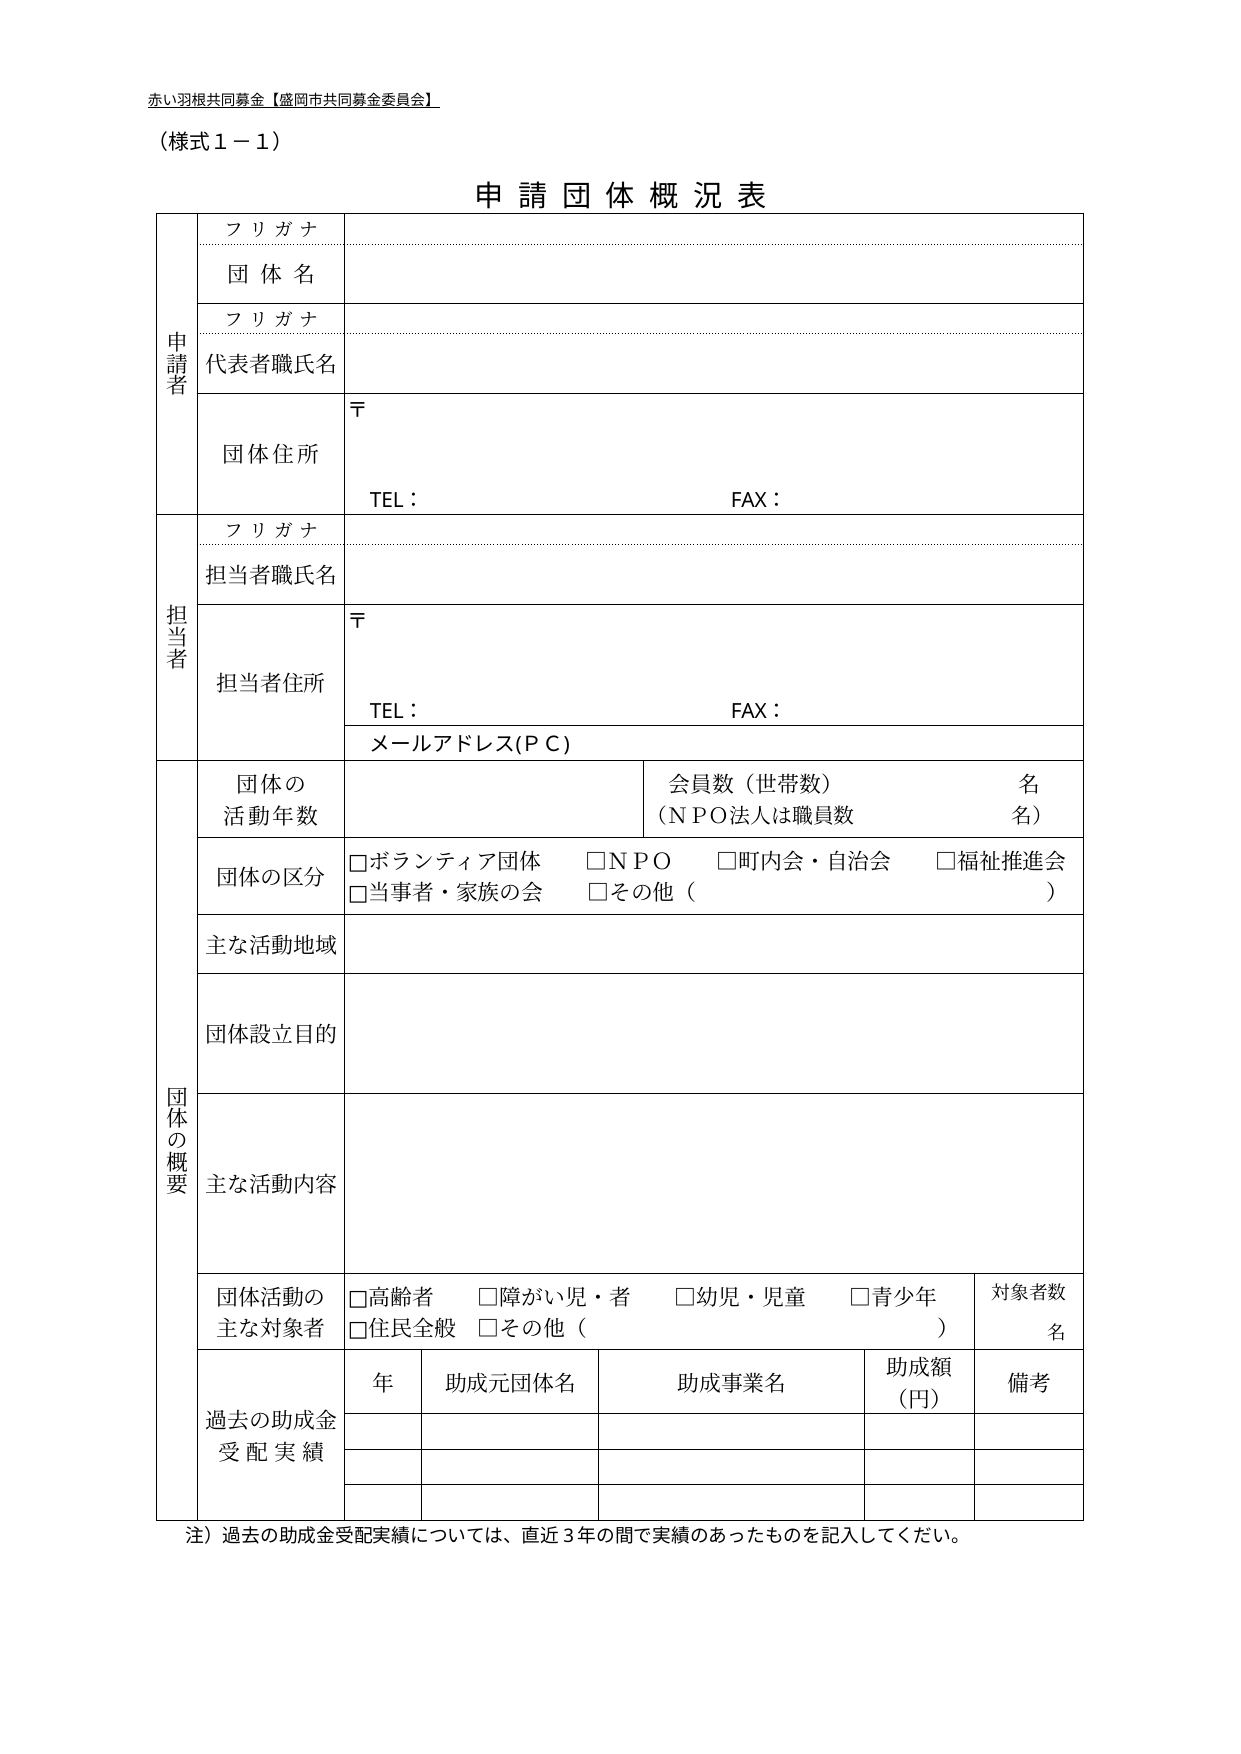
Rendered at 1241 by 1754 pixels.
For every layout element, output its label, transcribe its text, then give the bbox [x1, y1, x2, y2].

table_cell 〒 TEL： FAX： [345, 394, 1083, 513]
table_cell 主な活動内容 [198, 1094, 344, 1273]
table_cell 団体設立目的 [198, 974, 344, 1093]
table_cell [345, 544, 1083, 603]
table_cell 団体住所 [198, 394, 344, 513]
table_cell [345, 304, 1083, 333]
table_cell 年 [345, 1350, 421, 1413]
table_cell [599, 1450, 864, 1484]
table_cell 過去の助成金 受配実績 [198, 1350, 344, 1519]
table_cell [975, 1485, 1083, 1519]
table_cell [345, 1094, 1083, 1273]
table_cell [422, 1450, 598, 1484]
table_header 申請者 [157, 214, 197, 513]
table_cell 団体の概要 [157, 761, 197, 1519]
table_cell フリガナ [198, 515, 344, 544]
text 申請団体概況表 [148, 179, 1092, 213]
table_cell 代表者職氏名 [198, 333, 344, 392]
table_cell [345, 244, 1083, 302]
table_cell [345, 1450, 421, 1484]
table_cell 対象者数 名 [975, 1274, 1083, 1349]
table_cell 助成事業名 [599, 1350, 864, 1413]
table_cell 団体の 活動年数 [198, 761, 344, 837]
table_cell [599, 1485, 864, 1519]
table_cell [865, 1414, 974, 1449]
table_cell 団体活動の 主な対象者 [198, 1274, 344, 1349]
table_cell メールアドレス(ＰＣ) [345, 726, 1083, 760]
table_cell [422, 1485, 598, 1519]
table_header フリガナ [198, 214, 344, 243]
table_cell [599, 1414, 864, 1449]
text 注）過去の助成金受配実績については、直近3年の間で実績のあったものを記入してくだい。 [148, 1521, 1092, 1548]
table_cell 団体名 [198, 244, 344, 302]
table_cell [422, 1414, 598, 1449]
table_cell [345, 1414, 421, 1449]
table_cell [975, 1450, 1083, 1484]
table_cell [975, 1414, 1083, 1449]
table_cell [345, 974, 1083, 1093]
table_cell [345, 915, 1083, 973]
table_cell □ボランティア団体 □ＮＰＯ □町内会・自治会 □福祉推進会 □当事者・家族の会 □その他（ ） [345, 838, 1083, 913]
table_cell 主な活動地域 [198, 915, 344, 973]
table_cell 団体の区分 [198, 838, 344, 913]
table_cell [345, 515, 1083, 544]
text （様式１－１） [148, 133, 1092, 154]
table_cell [345, 761, 643, 837]
table_cell 助成額 （円） [865, 1350, 974, 1413]
table_header [345, 214, 1083, 243]
table_cell [345, 1485, 421, 1519]
table_cell 担当者 [157, 515, 197, 760]
table_cell [345, 333, 1083, 392]
table_cell 会員数（世帯数） 名 （ＮＰＯ法人は職員数 名） [644, 761, 1083, 837]
table_cell 担当者職氏名 [198, 544, 344, 603]
table_cell フリガナ [198, 304, 344, 333]
table_cell 〒 TEL： FAX： [345, 605, 1083, 724]
table_cell □高齢者 □障がい児・者 □幼児・児童 □青少年 □住民全般 □その他（ ） [345, 1274, 974, 1349]
table_cell 助成元団体名 [422, 1350, 598, 1413]
table_cell [865, 1450, 974, 1484]
table_cell 担当者住所 [198, 605, 344, 760]
table_cell [865, 1485, 974, 1519]
table_cell 備考 [975, 1350, 1083, 1413]
